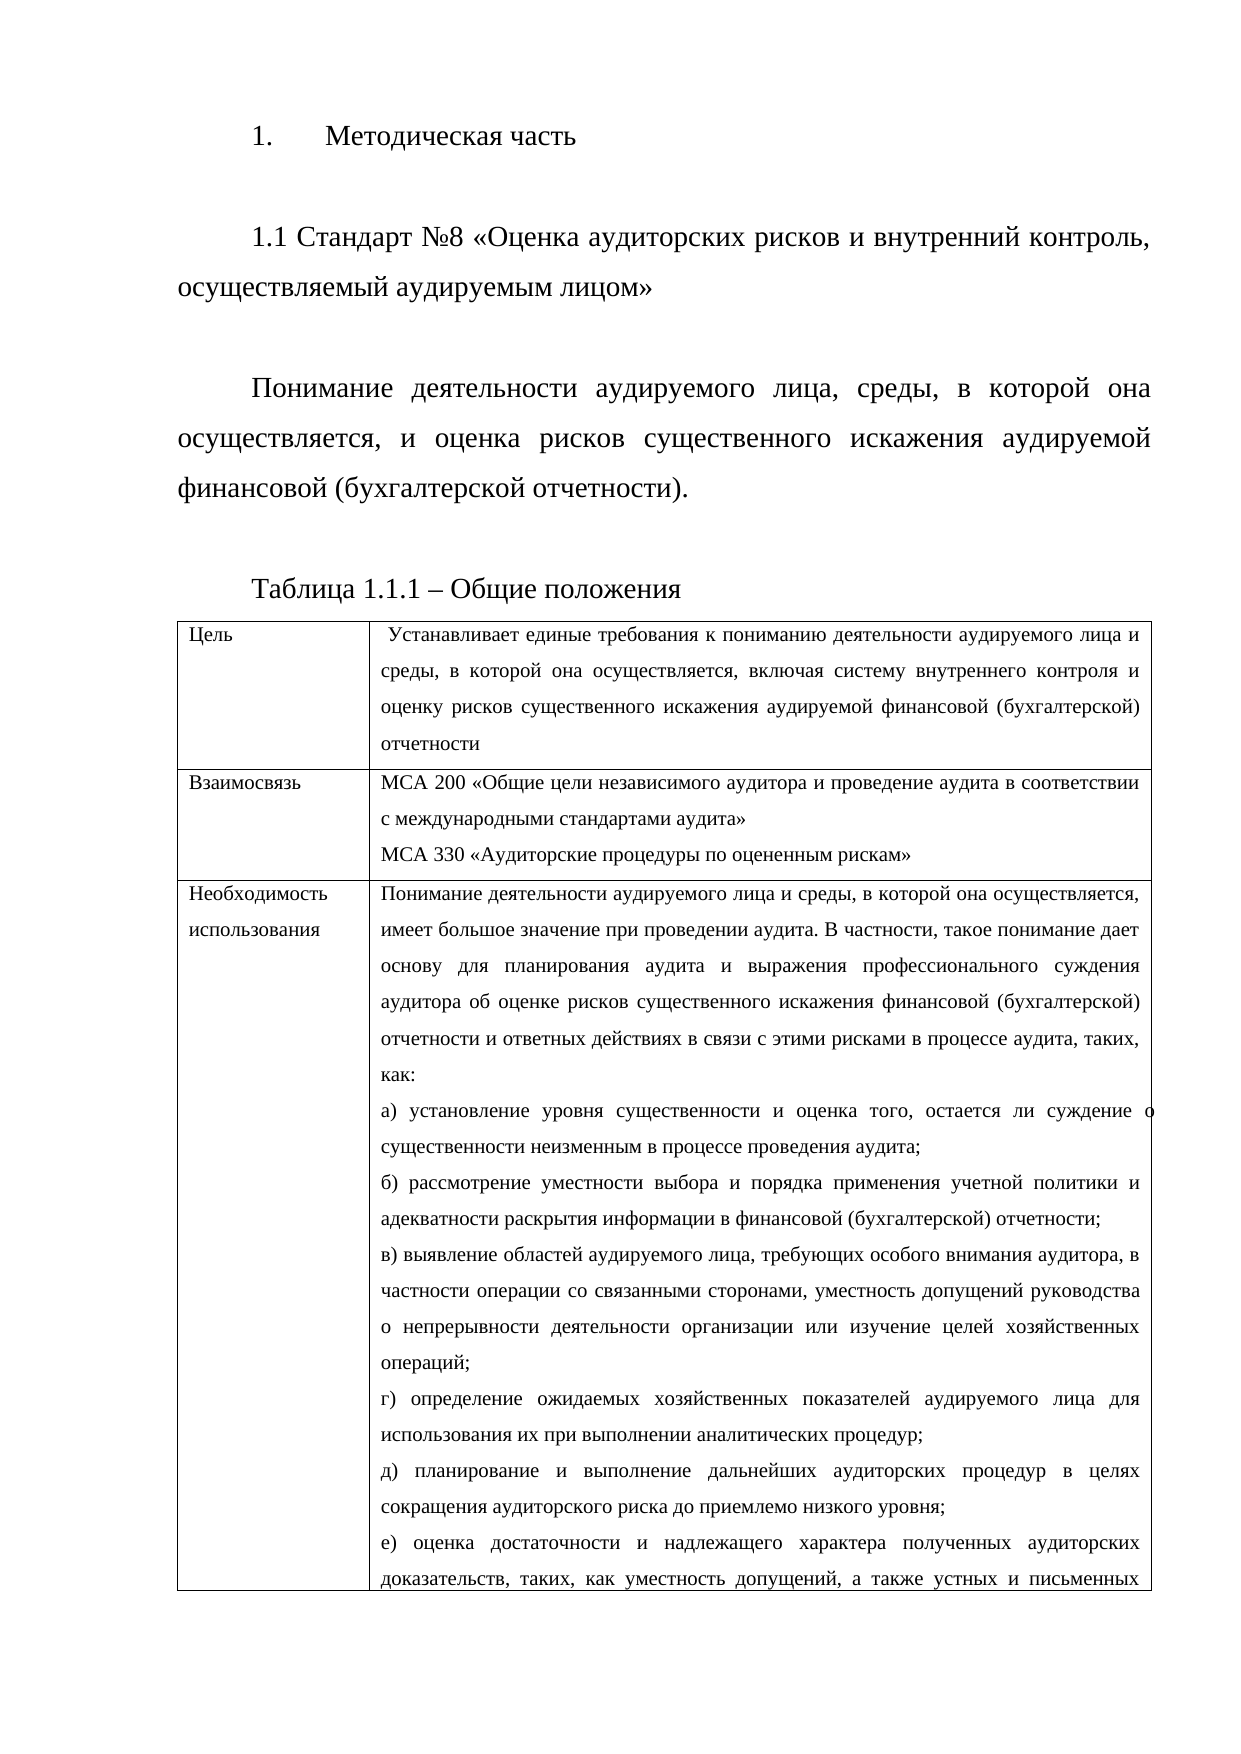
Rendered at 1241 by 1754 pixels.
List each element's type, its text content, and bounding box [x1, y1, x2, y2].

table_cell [370, 881, 1151, 1590]
text 1.1 Стандарт №8 «Оценка аудиторских рисков и внутренний контроль, осуществляемый аудируемым лицом» [177, 219, 1152, 303]
list Методическая часть [177, 118, 1152, 152]
table_header Цель [178, 622, 369, 769]
text Понимание деятельности аудируемого лица, среды, в которой она осуществляется, и оценка рисков существенного искажения аудируемой финансовой (бухгалтерской отчетности). [177, 370, 1152, 504]
text Таблица 1.1.1 – Общие положения [177, 571, 1152, 604]
table_cell Взаимосвязь [178, 770, 369, 880]
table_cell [178, 881, 369, 1590]
table_cell МСА 200 «Общие цели независимого аудитора и проведение аудита в соответствии с международными стандартами аудита» МСА 330 «Аудиторские процедуры по оцененным рискам» [370, 770, 1151, 880]
table_header Устанавливает единые требования к пониманию деятельности аудируемого лица и среды, в которой она осуществляется, включая систему внутреннего контроля и оценку рисков существенного искажения аудируемой финансовой (бухгалтерской) отчетности [370, 622, 1151, 769]
